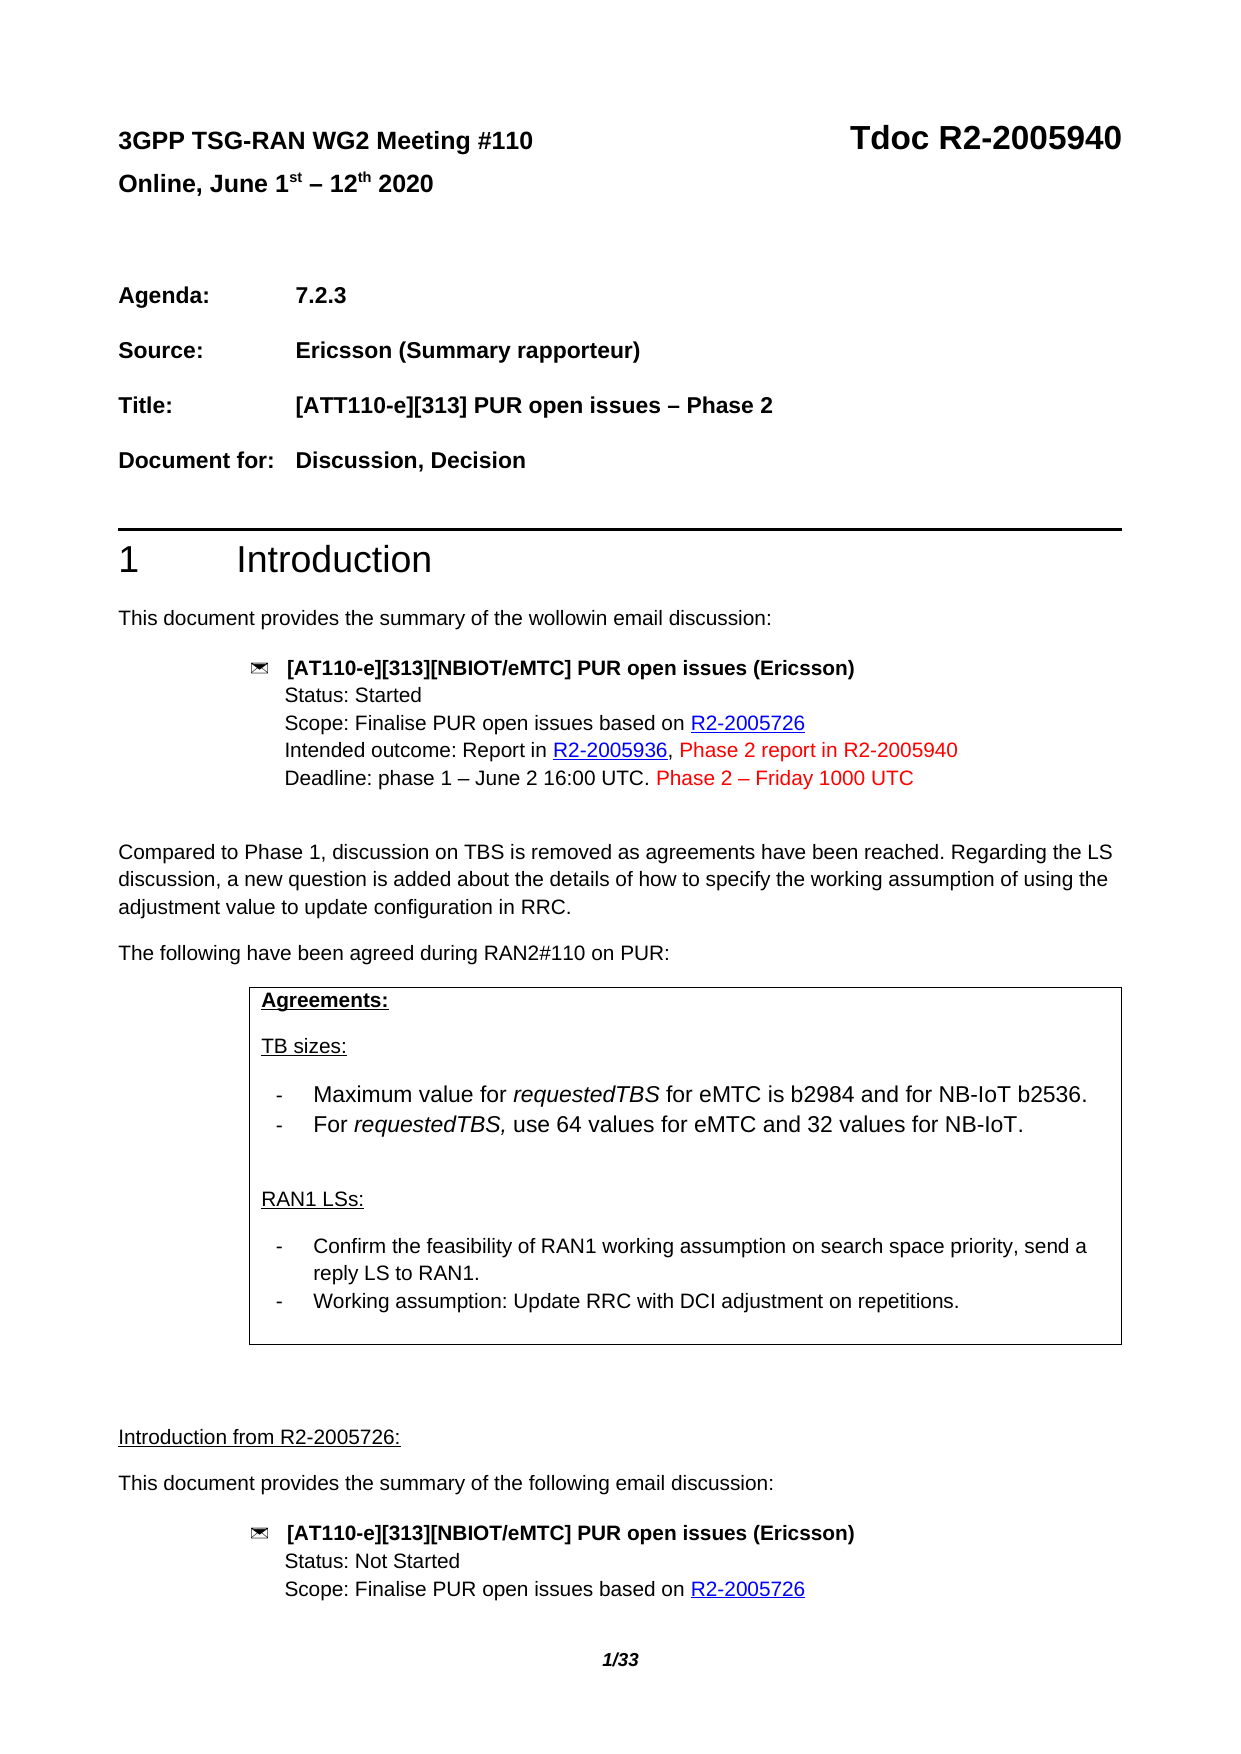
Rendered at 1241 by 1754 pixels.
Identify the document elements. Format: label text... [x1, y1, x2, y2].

subtitle 1 Introduction [118, 531, 1122, 580]
text Deadline: phase 1 – June 2 16:00 UTC. Phase 2 – Friday 1000 UTC [249, 766, 1122, 790]
text Compared to Phase 1, discussion on TBS is removed as agreements have been reached. Regarding the LS discussion, a new question is added about the details of how to specify the working assumption of using the adjustment value to update configuration in RRC. [118, 839, 1122, 918]
text Status: Not Started [249, 1549, 1122, 1573]
text The following have been agreed during RAN2#110 on PUR: [118, 941, 1122, 965]
text Scope: Finalise PUR open issues based on R2-2005726 [249, 1576, 1122, 1600]
text Agenda: 7.2.3 [118, 282, 1122, 308]
text Status: Started [249, 683, 1122, 707]
text This document provides the summary of the wollowin email discussion: [118, 605, 1122, 629]
text Title: [ATT110-e][313] PUR open issues – Phase 2 [118, 392, 1122, 418]
text Introduction from R2-2005726: [118, 1424, 1122, 1448]
text Online, June 1st – 12th 2020 [118, 168, 1122, 197]
table_header Agreements: TB sizes: Maximum value for requestedTBS for eMTC is b2984 and for NB-IoT b2536. For requestedTBS, use 64 values for eMTC and 32 values for NB-IoT. RAN1 LSs: Confirm the feasibility of RAN1 working assumption on search space priority, send a reply LS to RAN1. Working assumption: Update RRC with DCI adjustment on repetitions. [250, 988, 1121, 1343]
text Intended outcome: Report in R2-2005936, Phase 2 report in R2-2005940 [249, 738, 1122, 762]
text Scope: Finalise PUR open issues based on R2-2005726 [249, 711, 1122, 735]
text Source: Ericsson (Summary rapporteur) [118, 337, 1122, 363]
text 3GPP TSG-RAN WG2 Meeting #110 Tdoc R2-2005940 [118, 118, 1122, 157]
text Document for: Discussion, Decision [118, 447, 1122, 474]
text This document provides the summary of the following email discussion: [118, 1471, 1122, 1495]
list [AT110-e][313][NBIOT/eMTC] PUR open issues (Ericsson) [249, 1521, 1122, 1545]
list [AT110-e][313][NBIOT/eMTC] PUR open issues (Ericsson) [249, 656, 1122, 680]
